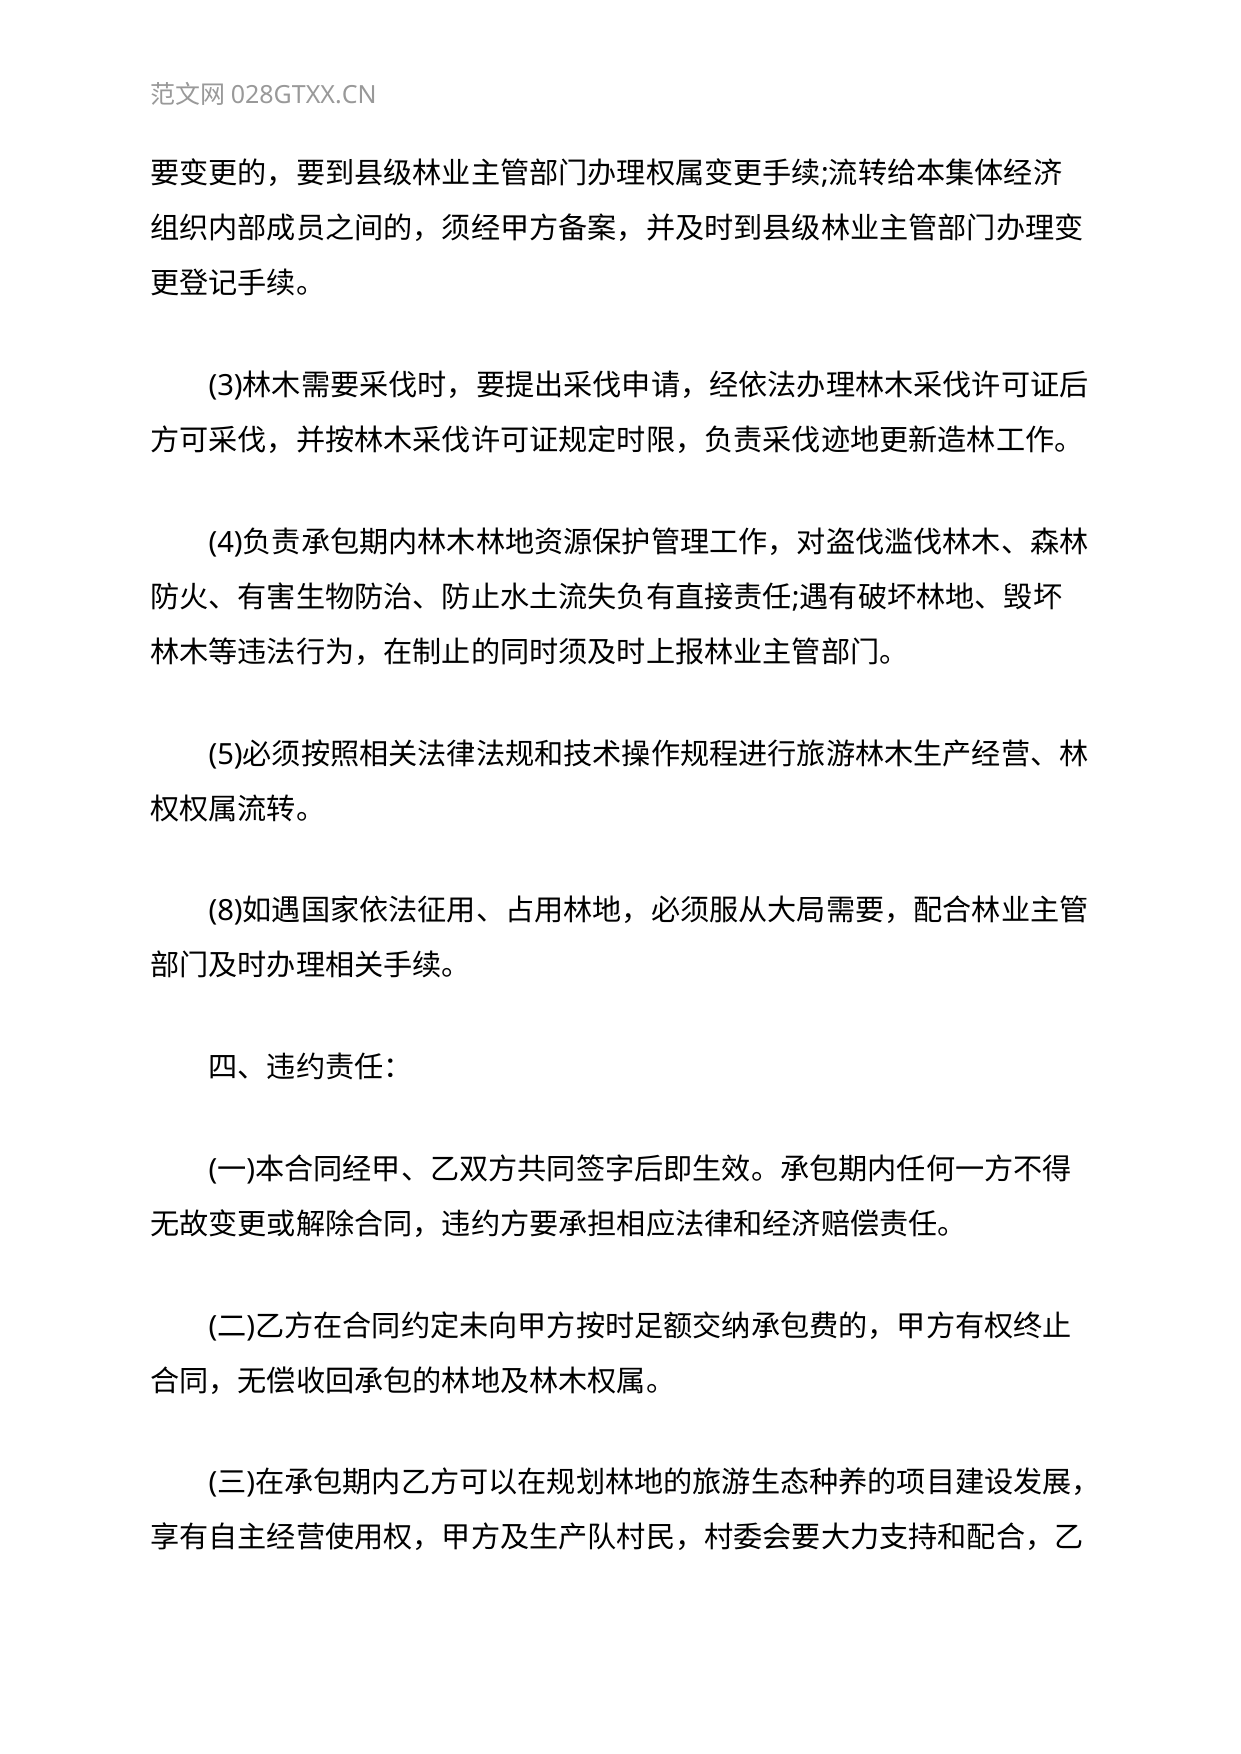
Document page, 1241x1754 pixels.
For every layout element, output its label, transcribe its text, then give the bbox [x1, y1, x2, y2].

text (一)本合同经甲、乙双方共同签字后即生效。承包期内任何一方不得无故变更或解除合同，违约方要承担相应法律和经济赔偿责任。 [150, 1146, 1090, 1243]
text (3)林木需要采伐时，要提出采伐申请，经依法办理林木采伐许可证后方可采伐，并按林木采伐许可证规定时限，负责采伐迹地更新造林工作。 [150, 362, 1090, 459]
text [150, 150, 1090, 302]
text 四、违约责任： [150, 1044, 1090, 1086]
text (5)必须按照相关法律法规和技术操作规程进行旅游林木生产经营、林权权属流转。 [150, 730, 1090, 827]
text (二)乙方在合同约定未向甲方按时足额交纳承包费的，甲方有权终止合同，无偿收回承包的林地及林木权属。 [150, 1302, 1090, 1399]
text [150, 1459, 1090, 1556]
text (8)如遇国家依法征用、占用林地，必须服从大局需要，配合林业主管部门及时办理相关手续。 [150, 887, 1090, 984]
text (4)负责承包期内林木林地资源保护管理工作，对盗伐滥伐林木、森林防火、有害生物防治、防止水土流失负有直接责任;遇有破坏林地、毁坏林木等违法行为，在制止的同时须及时上报林业主管部门。 [150, 518, 1090, 671]
